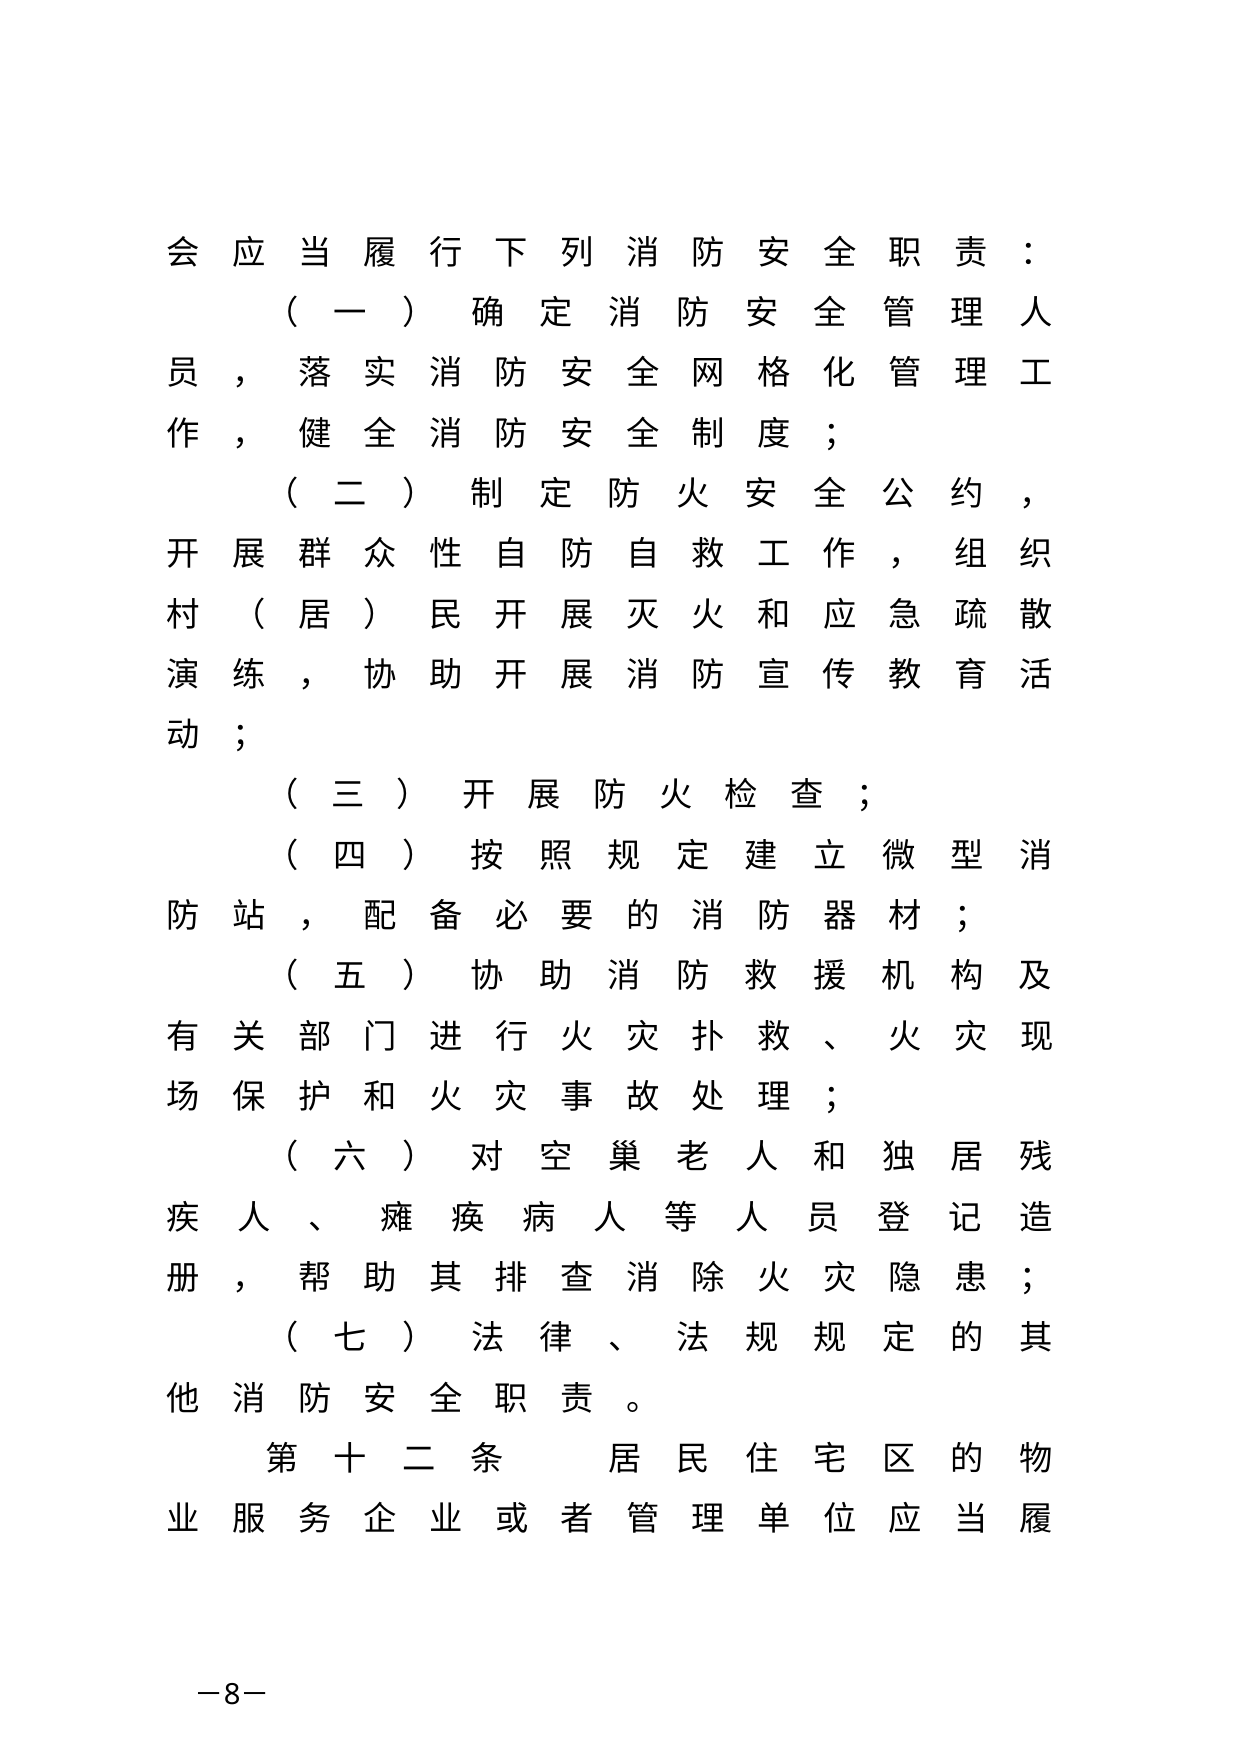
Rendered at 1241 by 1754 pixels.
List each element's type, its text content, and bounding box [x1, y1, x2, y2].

text （三）开展防火检查； [167, 762, 1085, 822]
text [167, 1426, 1085, 1546]
text （一）确定消防安全管理人员，落实消防安全网格化管理工作，健全消防安全制度； [167, 280, 1085, 461]
text （六）对空巢老人和独居残疾人、瘫痪病人等人员登记造册，帮助其排查消除火灾隐患； [167, 1124, 1085, 1305]
text （四）按照规定建立微型消防站，配备必要的消防器材； [167, 822, 1085, 943]
text （二）制定防火安全公约，开展群众性自防自救工作，组织村（居）民开展灭火和应急疏散演练，协助开展消防宣传教育活动； [167, 461, 1085, 762]
text （七）法律、法规规定的其他消防安全职责。 [167, 1305, 1085, 1426]
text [167, 219, 1085, 280]
text （五）协助消防救援机构及有关部门进行火灾扑救、火灾现场保护和火灾事故处理； [167, 943, 1085, 1124]
